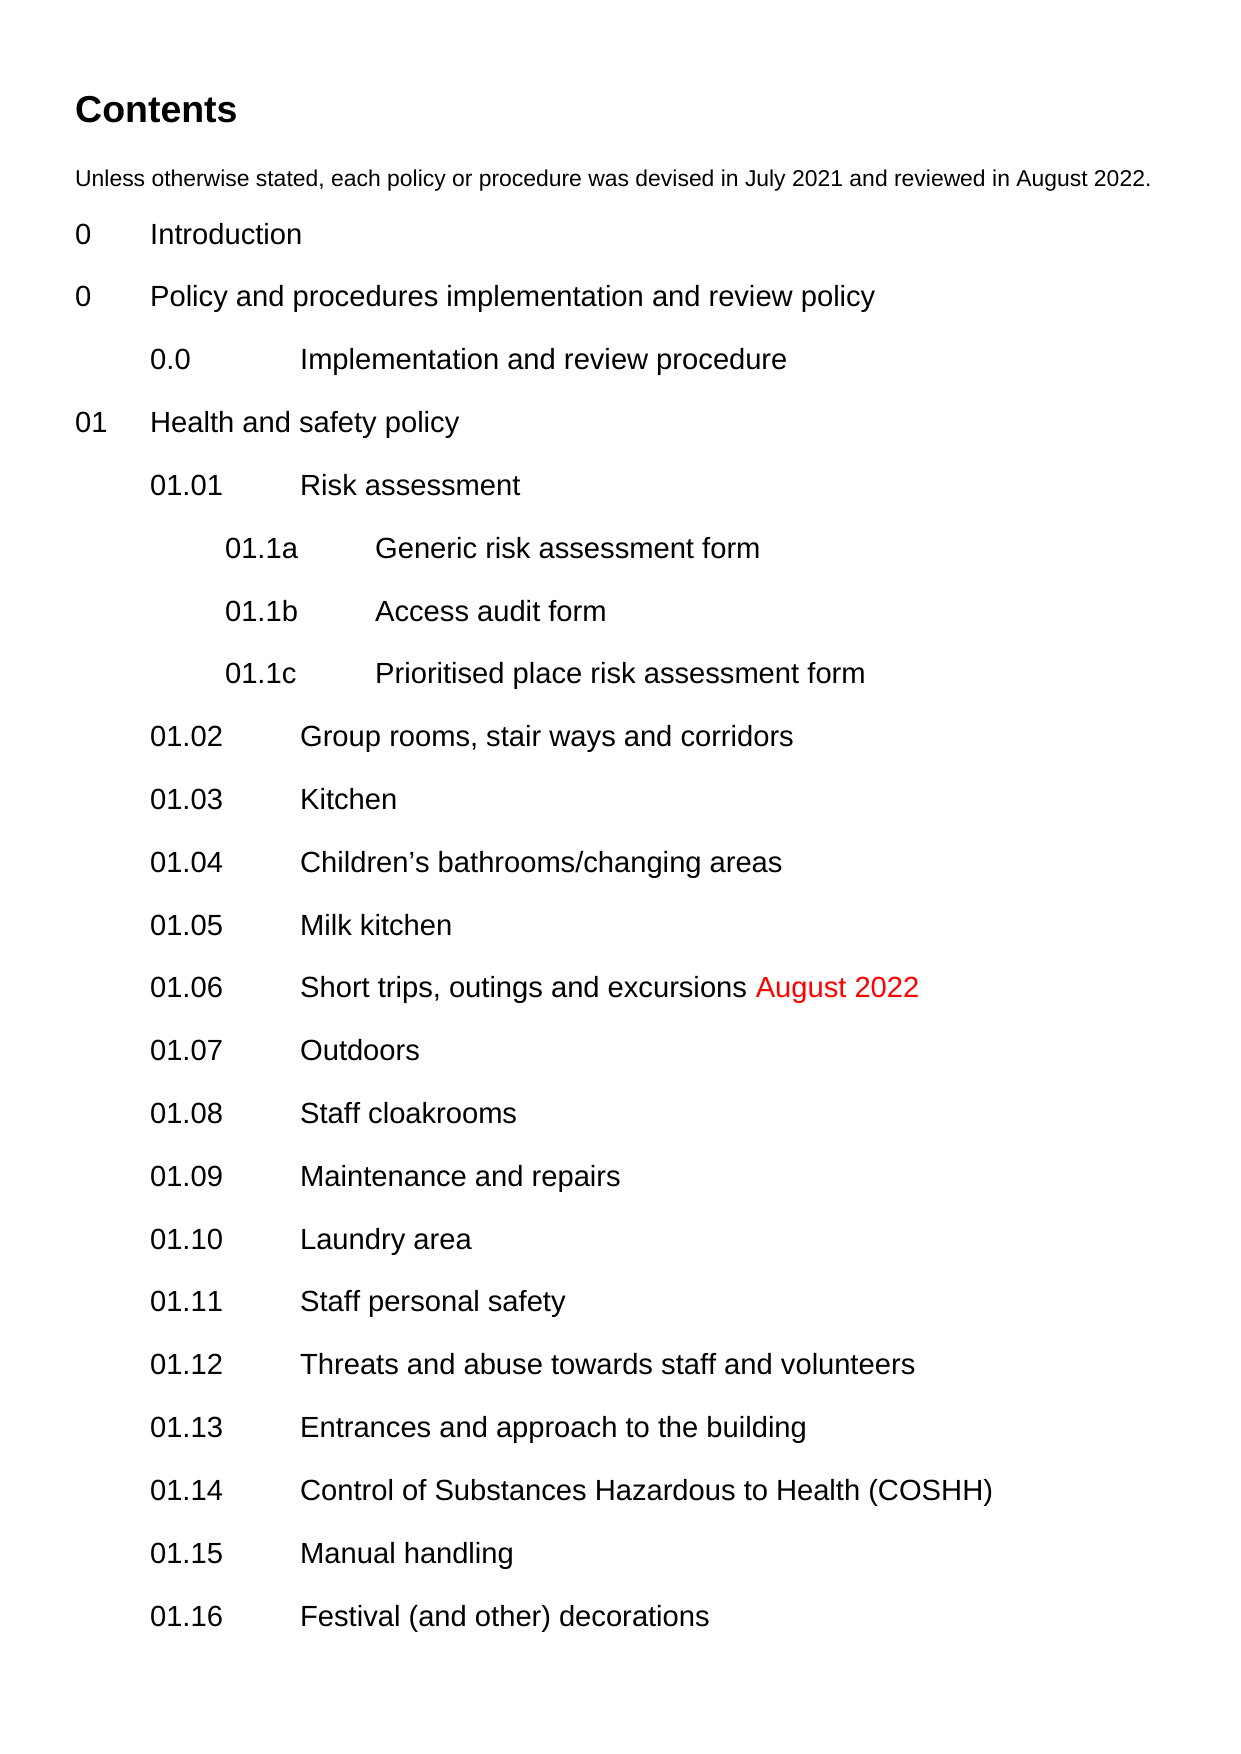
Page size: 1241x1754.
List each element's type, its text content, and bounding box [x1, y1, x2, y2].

text 01.11 Staff personal safety [150, 1284, 1165, 1318]
text Contents [75, 87, 1165, 131]
text 01.08 Staff cloakrooms [150, 1096, 1165, 1129]
text 01.05 Milk kitchen [150, 908, 1165, 941]
text 01.04 Children’s bathrooms/changing areas [150, 845, 1165, 878]
text 01.10 Laundry area [150, 1222, 1165, 1255]
text 01.02 Group rooms, stair ways and corridors [150, 719, 1165, 753]
text 0.0 Implementation and review procedure [150, 342, 1165, 376]
text 01.01 Risk assessment [150, 468, 1165, 501]
text 0 Policy and procedures implementation and review policy [75, 279, 1165, 313]
text 01.07 Outdoors [150, 1033, 1165, 1067]
text 01.16 Festival (and other) decorations [150, 1598, 1165, 1632]
text 01.1b Access audit form [225, 593, 1165, 627]
text 01.1a Generic risk assessment form [225, 531, 1165, 564]
text 01.12 Threats and abuse towards staff and volunteers [150, 1347, 1165, 1381]
text 01.03 Kitchen [150, 782, 1165, 816]
text 01.09 Maintenance and repairs [150, 1159, 1165, 1192]
text 01.14 Control of Substances Hazardous to Health (COSHH) [150, 1473, 1165, 1506]
text 01.1c Prioritised place risk assessment form [225, 656, 1165, 690]
text 01 Health and safety policy [75, 405, 1165, 439]
text 01.06 Short trips, outings and excursions August 2022 [150, 970, 1165, 1004]
text 01.15 Manual handling [150, 1536, 1165, 1569]
text Unless otherwise stated, each policy or procedure was devised in July 2021 and reviewed in August 2022. [75, 165, 1165, 191]
text 0 Introduction [75, 217, 1165, 250]
text 01.13 Entrances and approach to the building [150, 1410, 1165, 1444]
